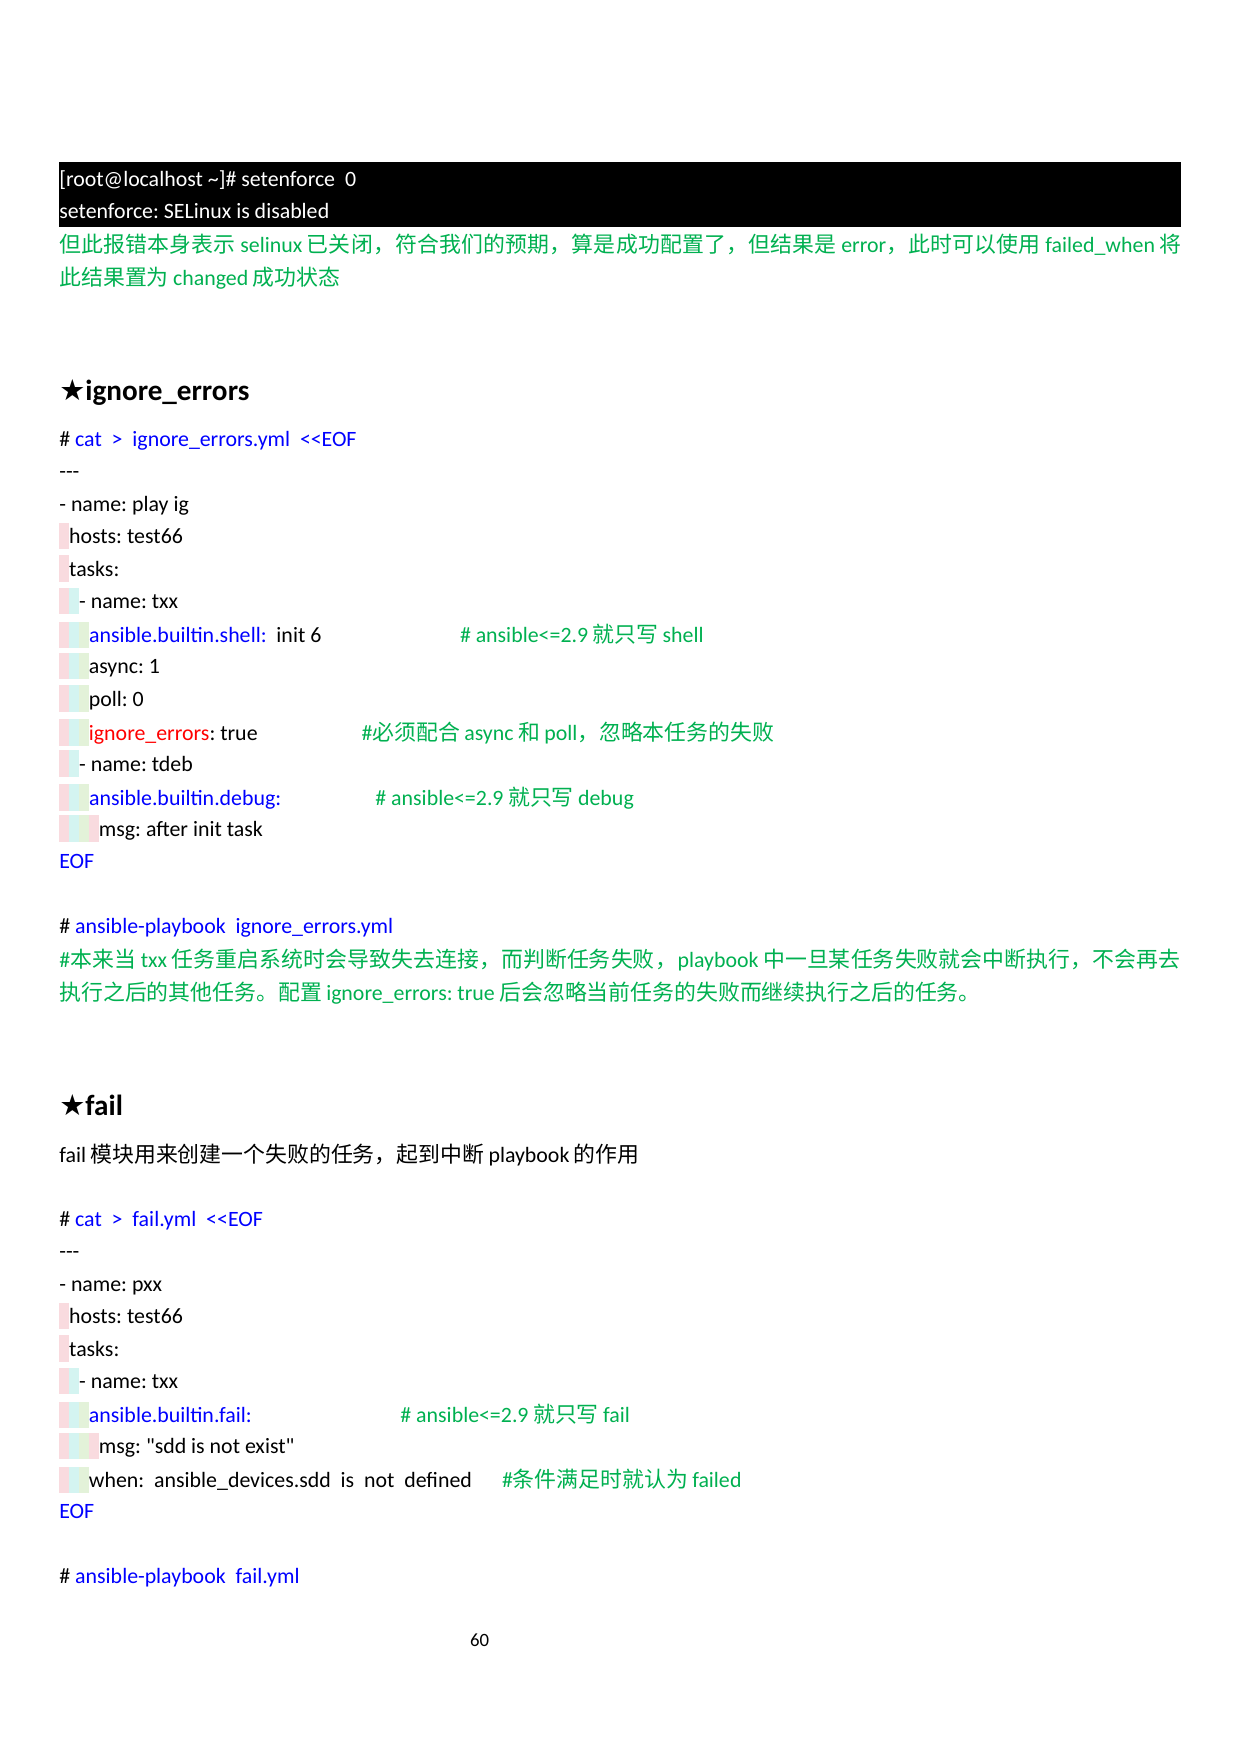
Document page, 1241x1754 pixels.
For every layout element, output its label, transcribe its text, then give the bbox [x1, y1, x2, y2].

text 但此报错本身表示selinux已关闭，符合我们的预期，算是成功配置了，但结果是error，此时可以使用failed_when将此结果置为changed成功状态 [59, 227, 1181, 292]
text ignore_errors: true #必须配合async和poll，忽略本任务的失败 [59, 714, 1181, 747]
text fail模块用来创建一个失败的任务，起到中断playbook的作用 [59, 1137, 1181, 1169]
text - name: play ig [59, 487, 1181, 519]
text [root@localhost ~]# setenforce 0 [59, 162, 1181, 194]
text - name: tdeb [59, 747, 1181, 779]
text ansible.builtin.debug: # ansible<=2.9就只写debug [59, 779, 1181, 812]
text when: ansible_devices.sdd is not defined #条件满足时就认为failed [59, 1462, 1181, 1494]
text - name: txx [59, 1364, 1181, 1397]
text #本来当txx任务重启系统时会导致失去连接，而判断任务失败，playbook中一旦某任务失败就会中断执行，不会再去执行之后的其他任务。配置ignore_errors: true后会忽略当前任务的失败而继续执行之后的任务。 [59, 942, 1181, 1007]
text tasks: [59, 552, 1181, 584]
text EOF [59, 1494, 1181, 1527]
text hosts: test66 [59, 519, 1181, 552]
text --- [59, 454, 1181, 487]
text # ansible-playbook fail.yml [59, 1559, 1181, 1592]
text EOF [59, 844, 1181, 877]
text --- [59, 1234, 1181, 1267]
text poll: 0 [59, 682, 1181, 714]
text async: 1 [59, 649, 1181, 682]
text msg: after init task [59, 812, 1181, 844]
text - name: txx [59, 584, 1181, 617]
text tasks: [59, 1332, 1181, 1364]
text ansible.builtin.fail: # ansible<=2.9就只写fail [59, 1397, 1181, 1429]
text setenforce: SELinux is disabled [59, 194, 1181, 227]
text # cat > ignore_errors.yml <<EOF [59, 422, 1181, 454]
text msg: "sdd is not exist" [59, 1429, 1181, 1462]
text # ansible-playbook ignore_errors.yml [59, 909, 1181, 942]
text ansible.builtin.shell: init 6 # ansible<=2.9就只写shell [59, 617, 1181, 649]
text hosts: test66 [59, 1299, 1181, 1332]
text - name: pxx [59, 1267, 1181, 1299]
text ★fail [59, 1072, 1181, 1137]
text # cat > fail.yml <<EOF [59, 1202, 1181, 1234]
text ★ignore_errors [59, 357, 1181, 422]
